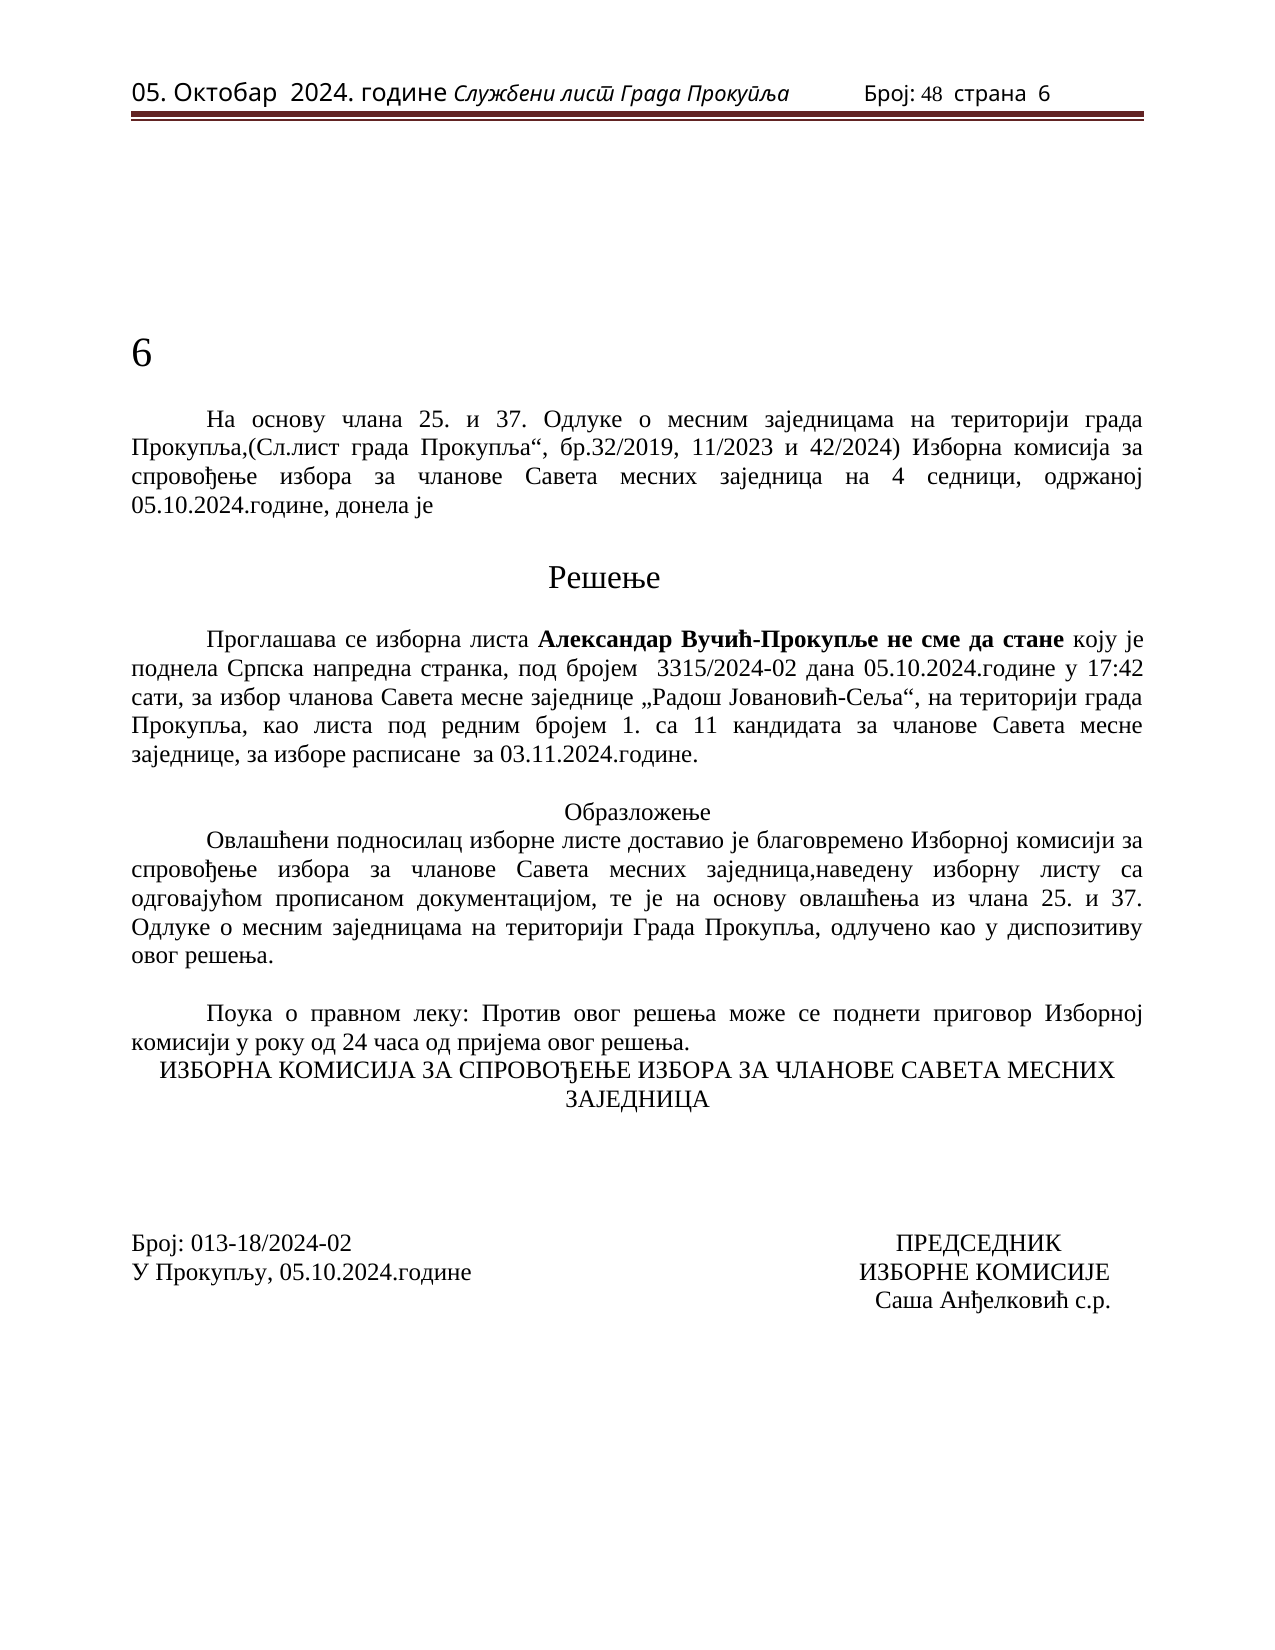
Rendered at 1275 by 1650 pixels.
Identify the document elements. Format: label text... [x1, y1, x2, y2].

text Решење [131, 557, 1144, 595]
text Проглашава се изборна листа Александар Вучић-Прокупље не сме да стане коју је поднела Српска напредна странка, под бројем 3315/2024-02 дана 05.10.2024.године у 17:42 сати, за избор чланова Савета месне заједнице „Радош Јовановић-Сеља“, на територији града Прокупља, као листа под редним бројем 1. са 11 кандидата за чланове Савета месне заједнице, за изборе расписане за 03.11.2024.године. [131, 624, 1144, 768]
text У Прокупљу, 05.10.2024.године ИЗБОРНЕ КОМИСИЈЕ [131, 1257, 1144, 1285]
text Број: 013-18/2024-02 ПРЕДСЕДНИК [131, 1228, 1144, 1257]
text Поука о правном леку: Против овог решења може се поднети приговор Изборној комисији у року од 24 часа од пријема овог решења. [131, 998, 1144, 1055]
text 6 [131, 327, 1144, 375]
text Саша Анђелковић с.р. [131, 1285, 1144, 1314]
text Овлашћени подносилац изборне листе доставио је благовремено Изборној комисији за спровођење избора за чланове Савета месних заједница,наведену изборну листу са одговајућом прописаном документацијом, те је на основу овлашћења из члана 25. и 37. Одлуке о месним заједницама на територији Града Прокупља, одлучено као у диспозитиву овог решења. [131, 825, 1144, 969]
text ИЗБОРНА КОМИСИЈА ЗА СПРОВОЂЕЊЕ ИЗБОРА ЗА ЧЛАНОВЕ САВЕТА МЕСНИХ ЗАЈЕДНИЦА [131, 1055, 1144, 1113]
text На основу члана 25. и 37. Одлуке о месним заједницама на територији града Прокупља,(Сл.лист града Прокупља“, бр.32/2019, 11/2023 и 42/2024) Изборна комисија за спровођење избора за чланове Савета месних заједница на 4 седници, одржаној 05.10.2024.године, донела је [131, 404, 1144, 519]
text Образложење [131, 797, 1144, 825]
